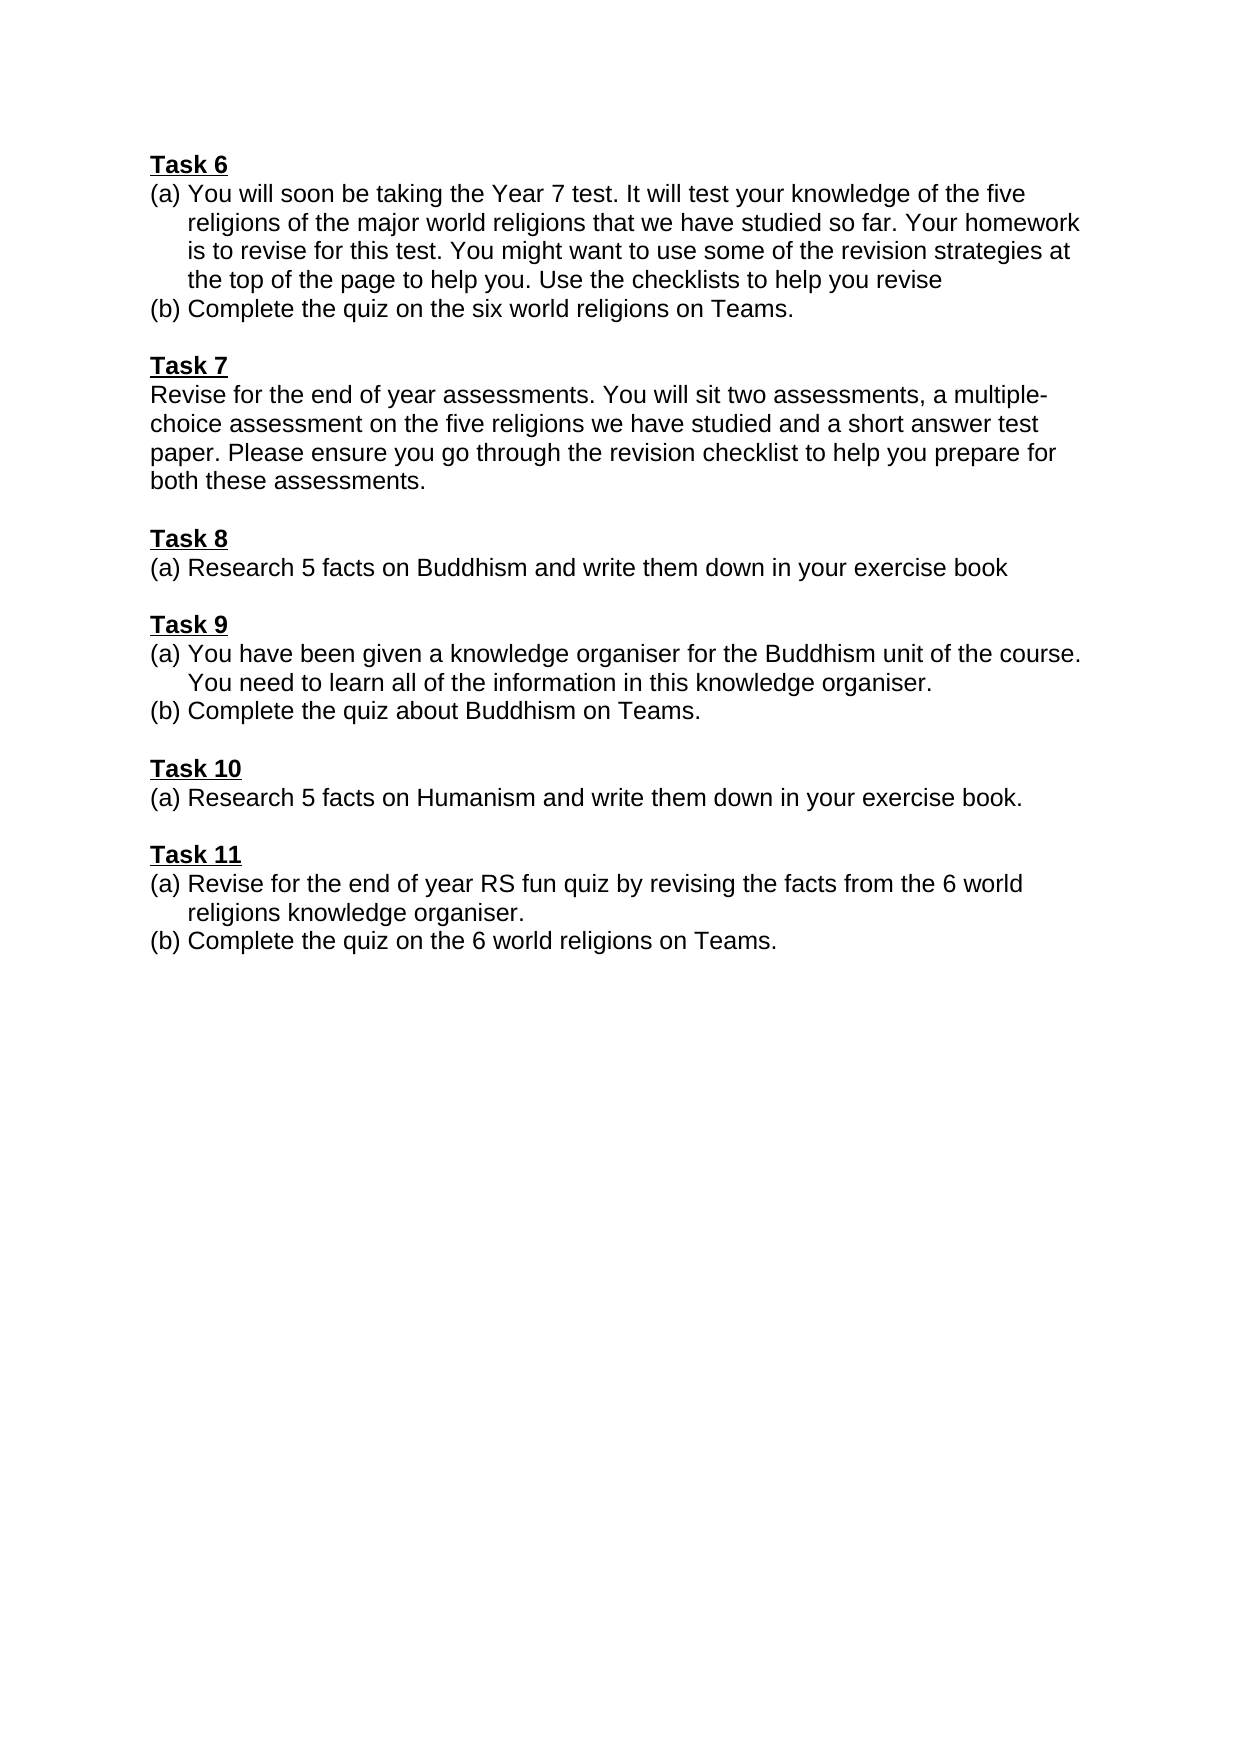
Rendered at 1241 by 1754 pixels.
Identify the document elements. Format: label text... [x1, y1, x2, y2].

text Task 7 [150, 351, 1090, 380]
list Complete the quiz on the 6 world religions on Teams. [150, 926, 1090, 955]
list You will soon be taking the Year 7 test. It will test your knowledge of the five religions of the major world religions that we have studied so far. Your homework is to revise for this test. You might want to use some of the revision strategies at the top of the page to help you. Use the checklists to help you revise [150, 179, 1090, 294]
text Task 9 [150, 610, 1090, 639]
list Research 5 facts on Humanism and write them down in your exercise book. [150, 782, 1090, 811]
text Task 10 [150, 754, 1090, 782]
list Complete the quiz about Buddhism on Teams. [150, 696, 1090, 725]
list You have been given a knowledge organiser for the Buddhism unit of the course. You need to learn all of the information in this knowledge organiser. [150, 639, 1090, 696]
list Research 5 facts on Buddhism and write them down in your exercise book [150, 552, 1090, 581]
text Revise for the end of year assessments. You will sit two assessments, a multiple-choice assessment on the five religions we have studied and a short answer test paper. Please ensure you go through the revision checklist to help you prepare for both these assessments. [150, 380, 1090, 495]
list Complete the quiz on the six world religions on Teams. [150, 294, 1090, 322]
list Revise for the end of year RS fun quiz by revising the facts from the 6 world religions knowledge organiser. [150, 869, 1090, 926]
text Task 8 [150, 524, 1090, 552]
text Task 11 [150, 840, 1090, 869]
text Task 6 [150, 150, 1090, 179]
